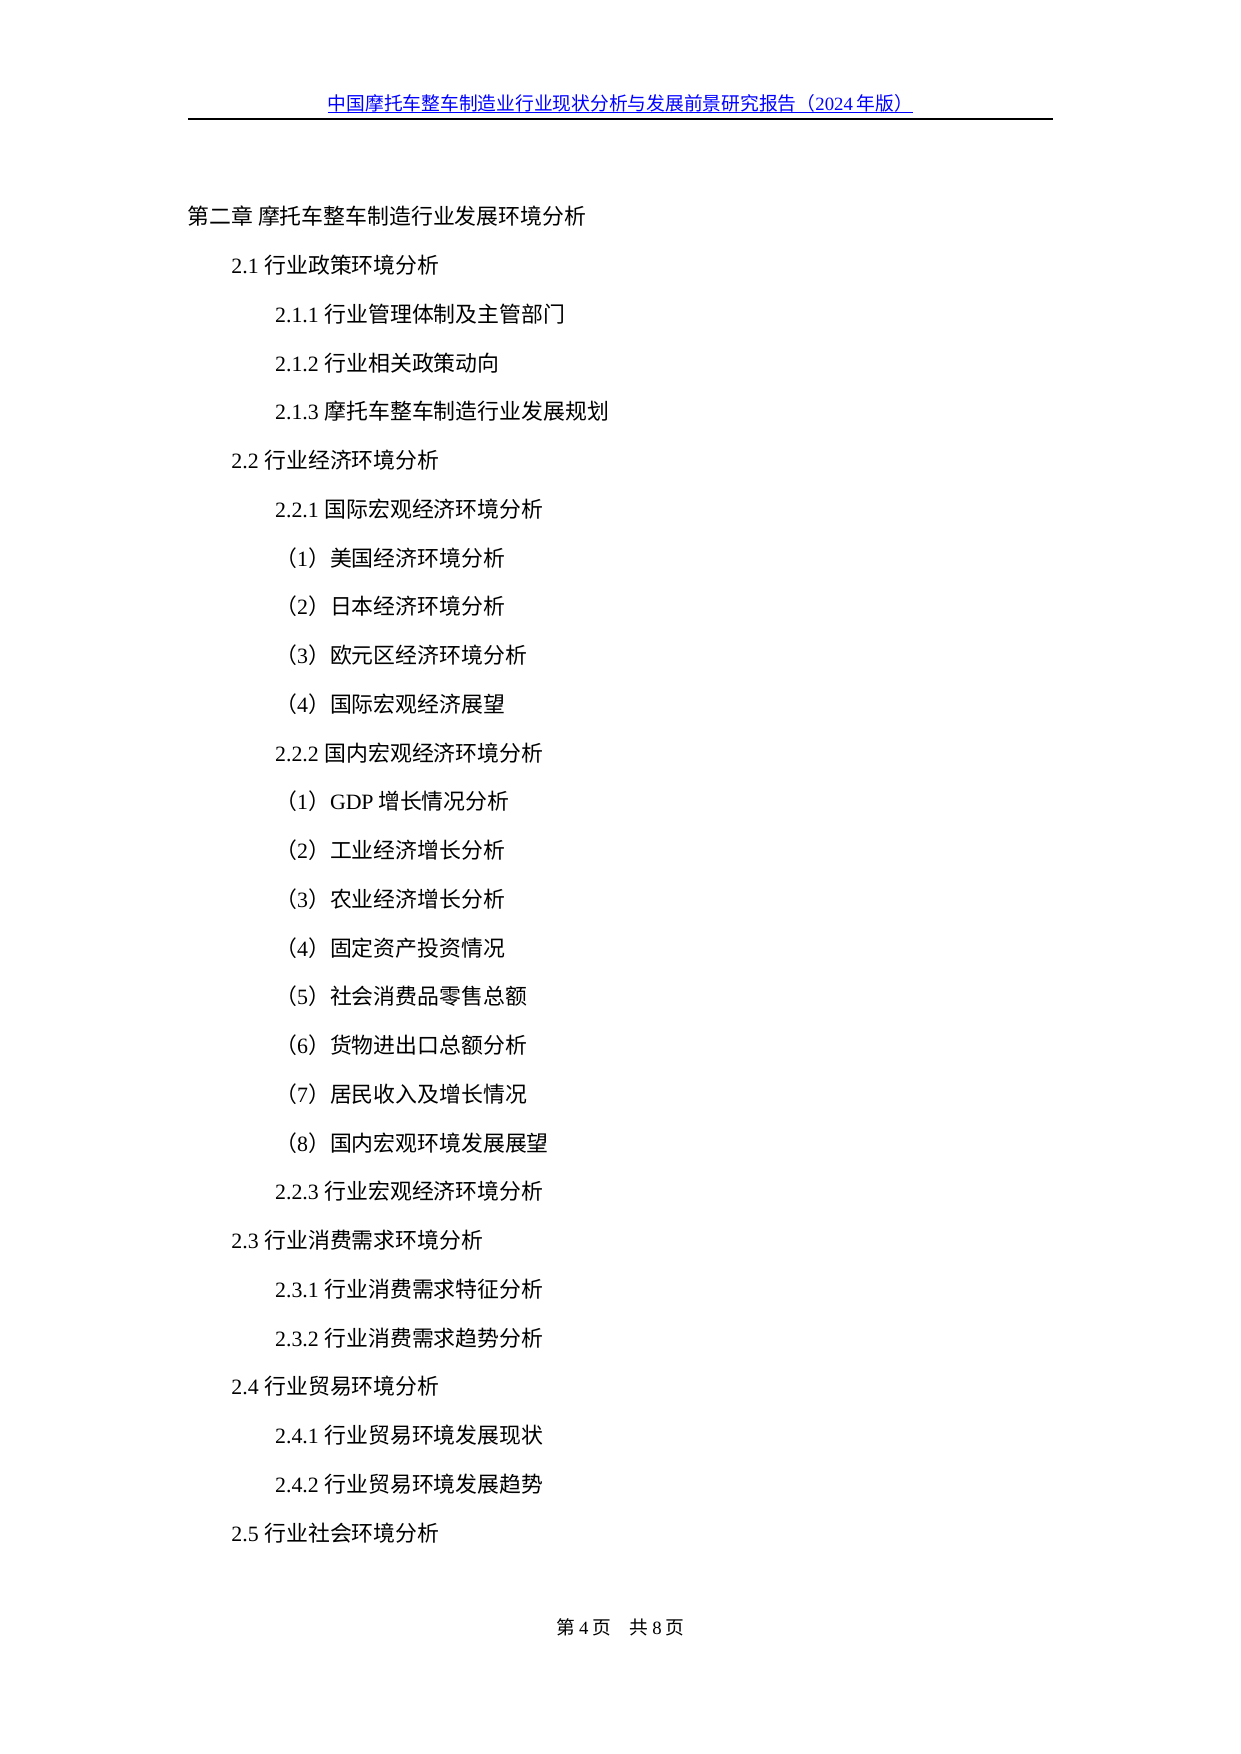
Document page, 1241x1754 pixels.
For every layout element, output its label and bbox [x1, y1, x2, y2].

text [187, 150, 1053, 1548]
